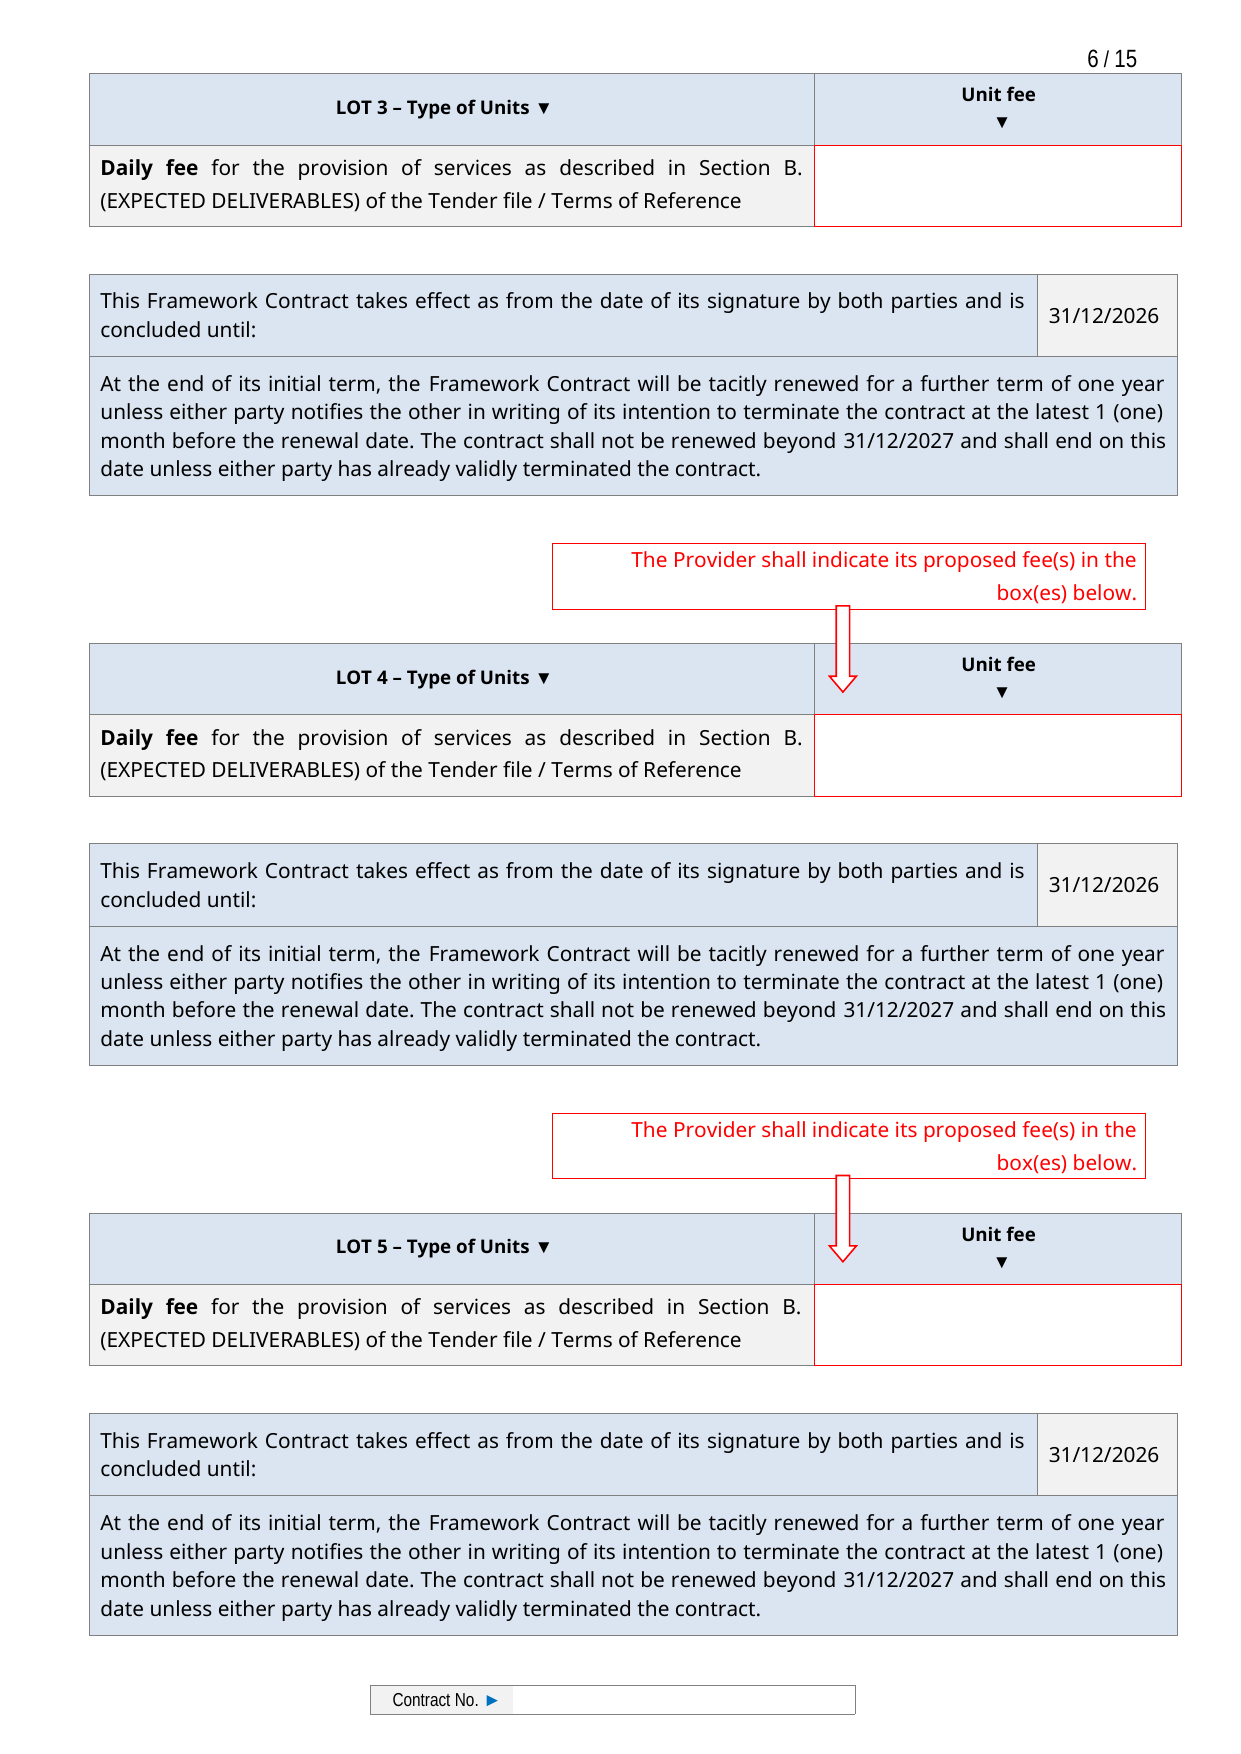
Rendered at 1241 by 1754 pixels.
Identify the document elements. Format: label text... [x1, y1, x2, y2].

table_header [1038, 1414, 1177, 1495]
table_header LOT 3 – Type of Units ▼ [90, 74, 814, 145]
table_header [1038, 275, 1177, 356]
text The Provider shall indicate its proposed fee(s) in the box(es) below. [553, 1114, 1145, 1178]
table_header Unit fee ▼ [815, 644, 1181, 714]
table_header Unit fee ▼ [815, 1214, 1181, 1284]
table_header Unit fee ▼ [815, 74, 1181, 145]
table_cell Daily fee for the provision of services as described in Section B. (EXPECTED DELIVERABLES) of the Tender file / Terms of Reference [90, 146, 814, 226]
table_cell [815, 146, 1181, 226]
table_cell Daily fee for the provision of services as described in Section B. (EXPECTED DELIVERABLES) of the Tender file / Terms of Reference [90, 1285, 814, 1365]
table_header This Framework Contract takes effect as from the date of its signature by both parties and is concluded until: [90, 275, 1037, 356]
table_cell Daily fee for the provision of services as described in Section B. (EXPECTED DELIVERABLES) of the Tender file / Terms of Reference [90, 715, 814, 796]
table_cell [815, 715, 1181, 796]
table_header This Framework Contract takes effect as from the date of its signature by both parties and is concluded until: [90, 1414, 1037, 1495]
table_header This Framework Contract takes effect as from the date of its signature by both parties and is concluded until: [90, 844, 1037, 926]
table_header LOT 4 – Type of Units ▼ [90, 644, 814, 714]
table_header [1038, 844, 1177, 926]
text The Provider shall indicate its proposed fee(s) in the box(es) below. [553, 544, 1145, 609]
table_header LOT 5 – Type of Units ▼ [90, 1214, 814, 1284]
table_cell [815, 1285, 1181, 1365]
